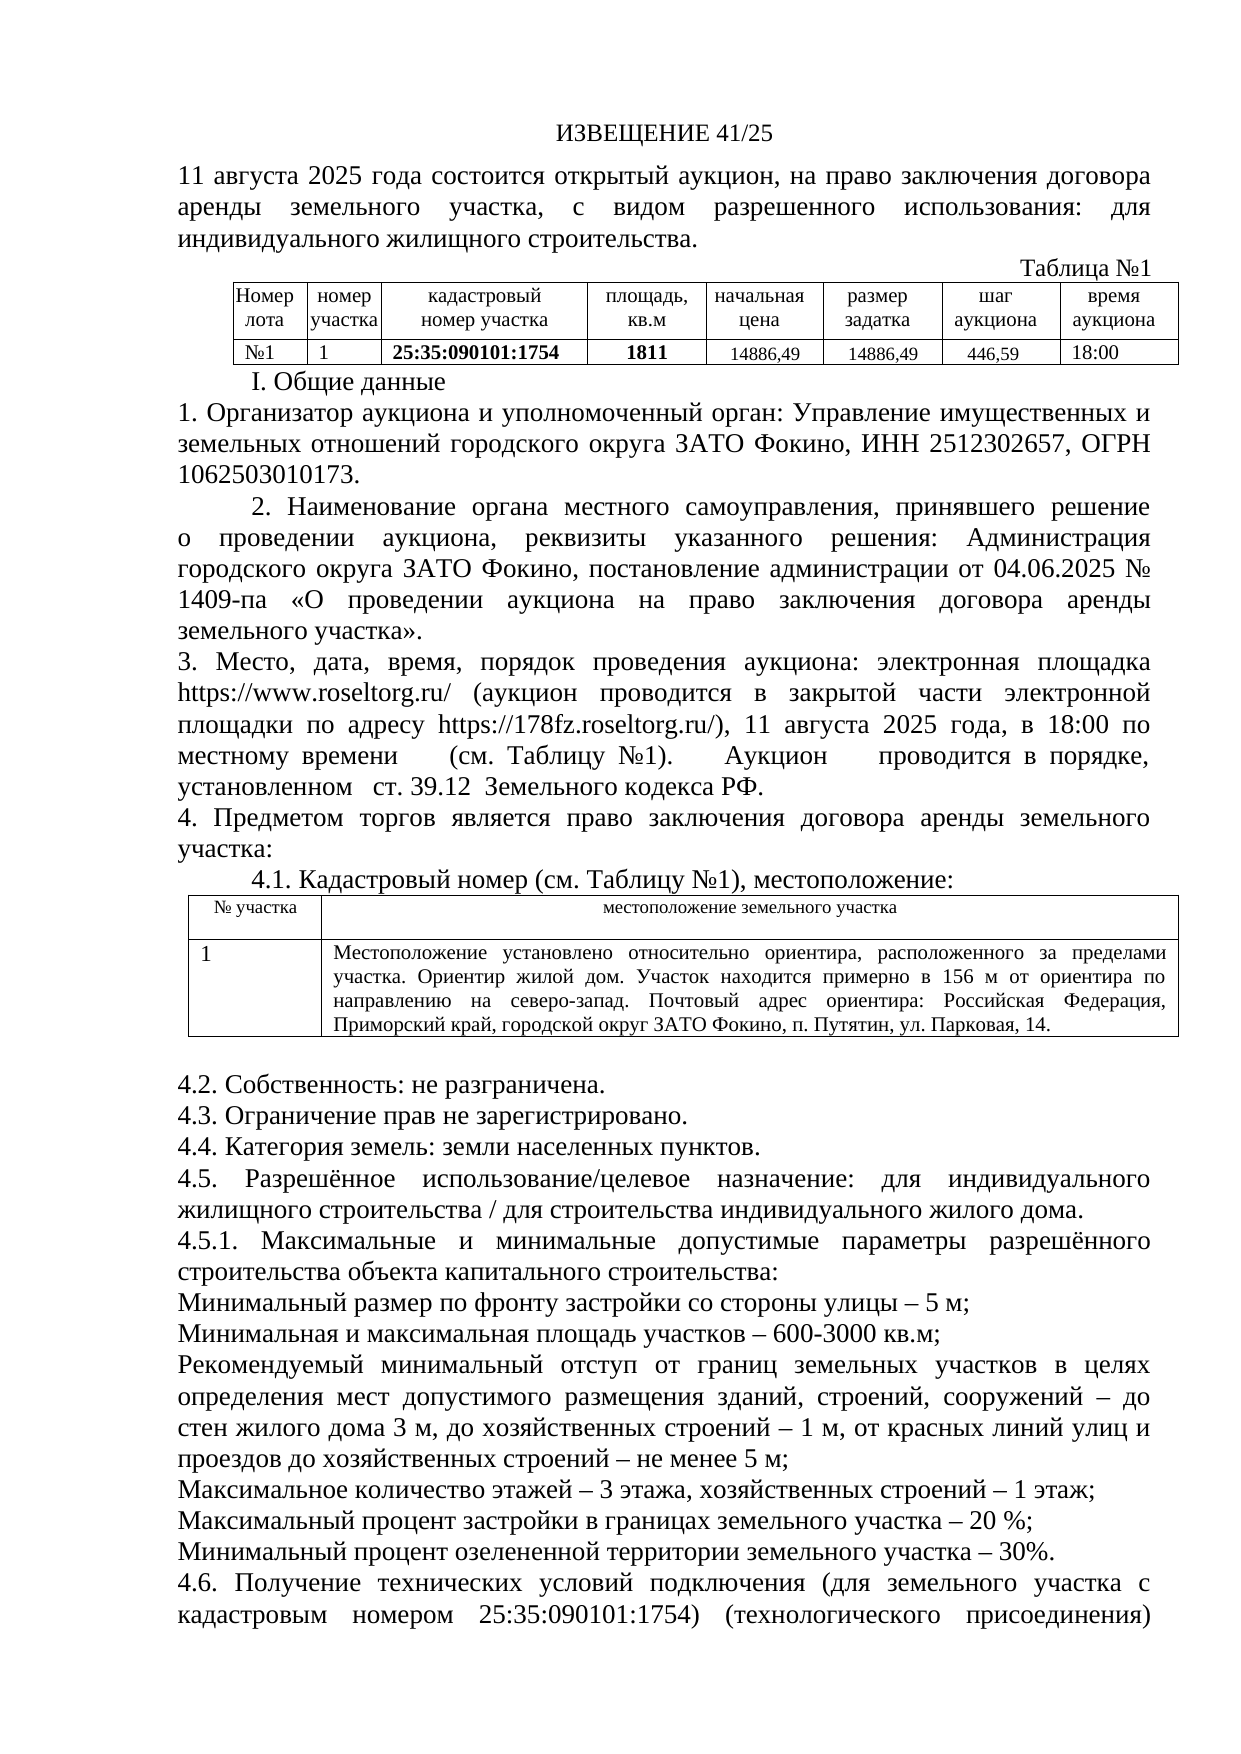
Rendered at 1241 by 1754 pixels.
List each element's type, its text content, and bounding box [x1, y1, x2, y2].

table_cell 446,59 [943, 340, 1060, 364]
text I. Общие данные [177, 365, 1152, 396]
table_header № участка [189, 896, 321, 939]
text 4.5.1. Максимальные и минимальные допустимые параметры разрешённого строительства объекта капитального строительства: [177, 1224, 1152, 1286]
text Таблица №1 [177, 253, 1152, 282]
text 4.1. Кадастровый номер (см. Таблицу №1), местоположение: [177, 863, 1152, 894]
text ИЗВЕЩЕНИЕ 41/25 [177, 118, 1152, 147]
text Минимальная и максимальная площадь участков – 600-3000 кв.м; [177, 1317, 1152, 1348]
text Рекомендуемый минимальный отступ от границ земельных участков в целях определения мест допустимого размещения зданий, строений, сооружений – до стен жилого дома 3 м, до хозяйственных строений – 1 м, от красных линий улиц и проездов до хозяйственных строений – не менее 5 м; [177, 1348, 1152, 1473]
table_header начальная цена [707, 283, 823, 339]
text 4.5. Разрешённое использование/целевое назначение: для индивидуального жилищного строительства / для строительства индивидуального жилого дома. [177, 1162, 1152, 1224]
table_header номер участка [308, 283, 381, 339]
table_header размер задатка [824, 283, 942, 339]
text 4.3. Ограничение прав не зарегистрировано. [177, 1099, 1152, 1131]
text Максимальное количество этажей – 3 этажа, хозяйственных строений – 1 этаж; [177, 1473, 1152, 1504]
table_header местоположение земельного участка [322, 896, 1178, 939]
text Минимальный процент озелененной территории земельного участка – 30%. [177, 1535, 1152, 1567]
table_cell 1 [308, 340, 381, 364]
table_header Номер лота [234, 283, 307, 339]
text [177, 1567, 1152, 1629]
table_header кадастровый номер участка [382, 283, 587, 339]
text Максимальный процент застройки в границах земельного участка – 20 %; [177, 1504, 1152, 1535]
text 4. Предметом торгов является право заключения договора аренды земельного участка: [177, 801, 1152, 863]
table_header площадь, кв.м [588, 283, 706, 339]
table_cell 14886,49 [707, 340, 823, 364]
text 2. Наименование органа местного самоуправления, принявшего решение о проведении аукциона, реквизиты указанного решения: Администрация городского округа ЗАТО Фокино, постановление администрации от 04.06.2025 № 1409-па «О проведении аукциона на право заключения договора аренды земельного участка». [177, 490, 1152, 645]
table_cell №1 [234, 340, 307, 364]
table_cell 18:00 [1061, 340, 1178, 364]
table_cell 25:35:090101:1754 [382, 340, 587, 364]
table_header шаг аукциона [943, 283, 1060, 339]
text Минимальный размер по фронту застройки со стороны улицы – 5 м; [177, 1286, 1152, 1317]
table_header время аукциона [1061, 283, 1178, 339]
text 4.2. Собственность: не разграничена. [177, 1068, 1152, 1099]
table_cell 14886,49 [824, 340, 942, 364]
table_cell Местоположение установлено относительно ориентира, расположенного за пределами участка. Ориентир жилой дом. Участок находится примерно в 156 м от ориентира по направлению на северо-запад. Почтовый адрес ориентира: Российская Федерация, Приморский край, городской округ ЗАТО Фокино, п. Путятин, ул. Парковая, 14. [322, 940, 1178, 1036]
text 4.4. Категория земель: земли населенных пунктов. [177, 1131, 1152, 1162]
text 1. Организатор аукциона и уполномоченный орган: Управление имущественных и земельных отношений городского округа ЗАТО Фокино, ИНН 2512302657, ОГРН 1062503010173. [177, 396, 1152, 490]
text 3. Место, дата, время, порядок проведения аукциона: электронная площадка https://www.roseltorg.ru/ (аукцион проводится в закрытой части электронной площадки по адресу https://178fz.roseltorg.ru/), 11 августа 2025 года, в 18:00 по местному времени (см. Таблицу №1). Аукцион проводится в порядке, установленном ст. 39.12 Земельного кодекса РФ. [177, 645, 1152, 801]
text 11 августа 2025 года состоится открытый аукцион, на право заключения договора аренды земельного участка, с видом разрешенного использования: для индивидуального жилищного строительства. [177, 159, 1152, 253]
table_cell 1 [189, 940, 321, 1036]
table_cell 1811 [588, 340, 706, 364]
